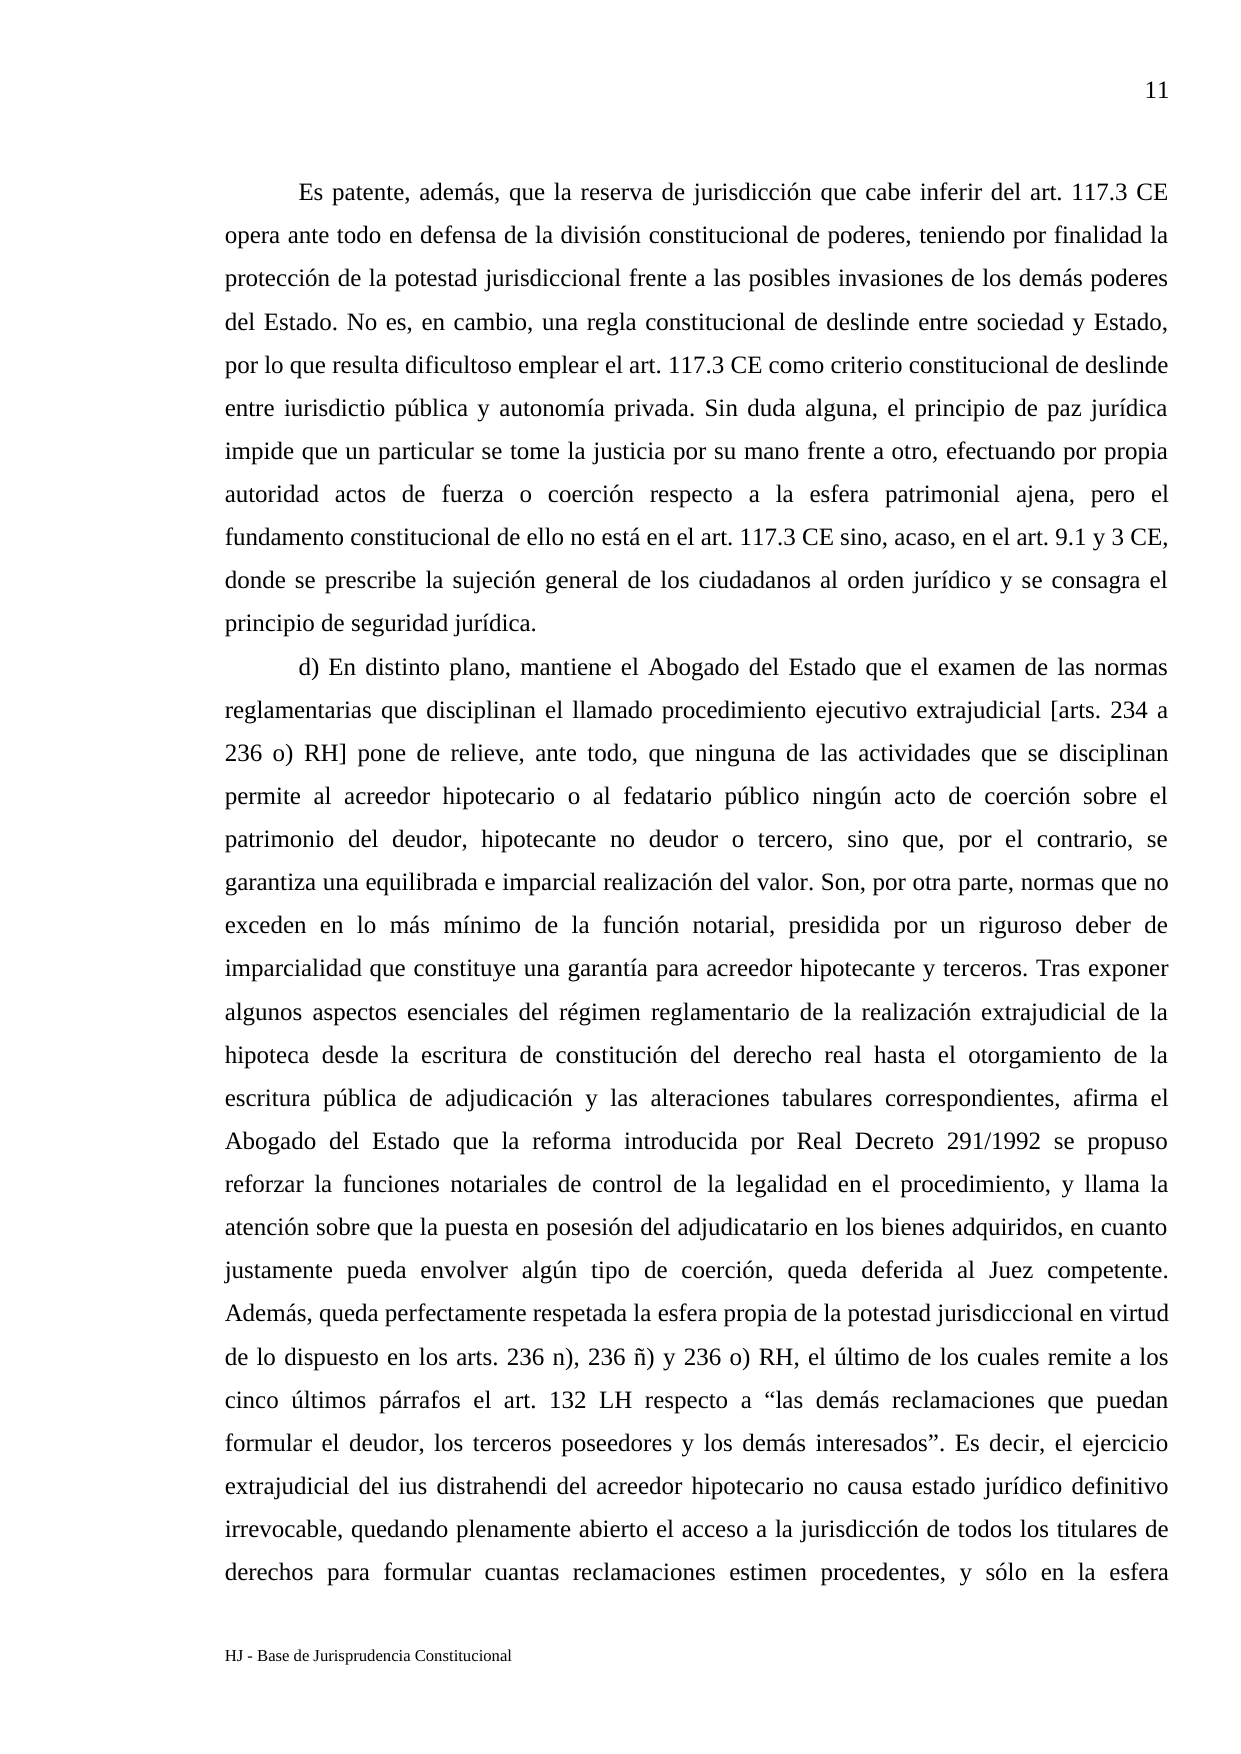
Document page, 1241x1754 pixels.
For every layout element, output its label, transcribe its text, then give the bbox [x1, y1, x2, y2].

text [224, 652, 1169, 1586]
text Es patente, además, que la reserva de jurisdicción que cabe inferir del art. 117.3 CE opera ante todo en defensa de la división constitucional de poderes, teniendo por finalidad la protección de la potestad jurisdiccional frente a las posibles invasiones de los demás poderes del Estado. No es, en cambio, una regla constitucional de deslinde entre sociedad y Estado, por lo que resulta dificultoso emplear el art. 117.3 CE como criterio constitucional de deslinde entre iurisdictio pública y autonomía privada. Sin duda alguna, el principio de paz jurídica impide que un particular se tome la justicia por su mano frente a otro, efectuando por propia autoridad actos de fuerza o coerción respecto a la esfera patrimonial ajena, pero el fundamento constitucional de ello no está en el art. 117.3 CE sino, acaso, en el art. 9.1 y 3 CE, donde se prescribe la sujeción general de los ciudadanos al orden jurídico y se consagra el principio de seguridad jurídica. [224, 177, 1169, 637]
